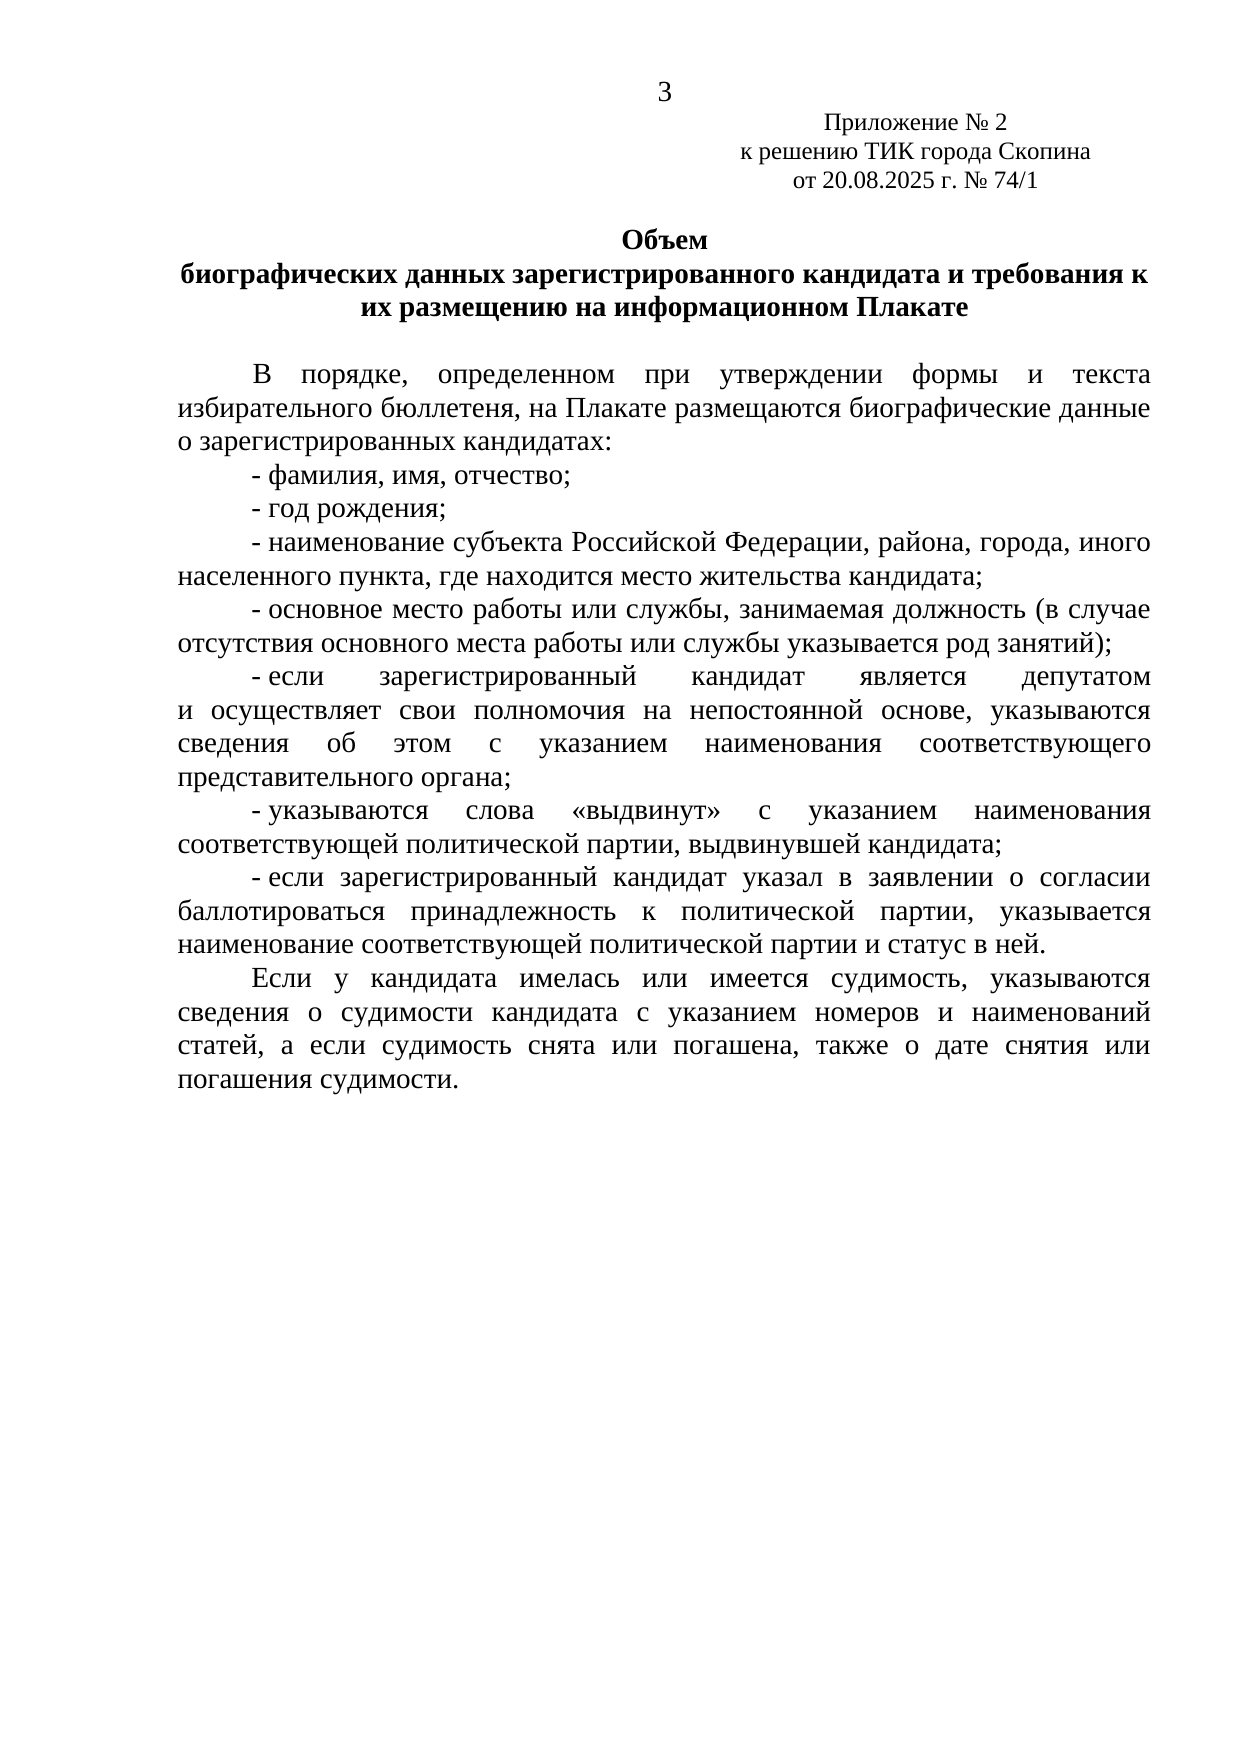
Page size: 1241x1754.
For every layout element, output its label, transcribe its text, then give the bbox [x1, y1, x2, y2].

text от 20.08.2025 г. № 74/1 [679, 165, 1152, 193]
text В порядке, определенном при утверждении формы и текста избирательного бюллетеня, на Плакате размещаются биографические данные о зарегистрированных кандидатах: [177, 356, 1152, 457]
text - если зарегистрированный кандидат указал в заявлении о согласии баллотироваться принадлежность к политической партии, указывается наименование соответствующей политической партии и статус в ней. [177, 859, 1152, 960]
text Приложение № 2 к решению ТИК города Скопина [679, 107, 1152, 165]
text - если зарегистрированный кандидат является депутатом и осуществляет свои полномочия на непостоянной основе, указываются сведения об этом с указанием наименования соответствующего представительного органа; [177, 658, 1152, 792]
text - указываются слова «выдвинут» с указанием наименования соответствующей политической партии, выдвинувшей кандидата; [177, 792, 1152, 859]
text - основное место работы или службы, занимаемая должность (в случае отсутствия основного места работы или службы указывается род занятий); [177, 591, 1152, 658]
text Если у кандидата имелась или имеется судимость, указываются сведения о судимости кандидата с указанием номеров и наименований статей, а если судимость снята или погашена, также о дате снятия или погашения судимости. [177, 960, 1152, 1094]
text Объем биографических данных зарегистрированного кандидата и требования к их размещению на информационном Плакате [177, 222, 1152, 323]
text - год рождения; [177, 491, 1152, 524]
text - наименование субъекта Российской Федерации, района, города, иного населенного пункта, где находится место жительства кандидата; [177, 524, 1152, 591]
text - фамилия, имя, отчество; [177, 457, 1152, 491]
